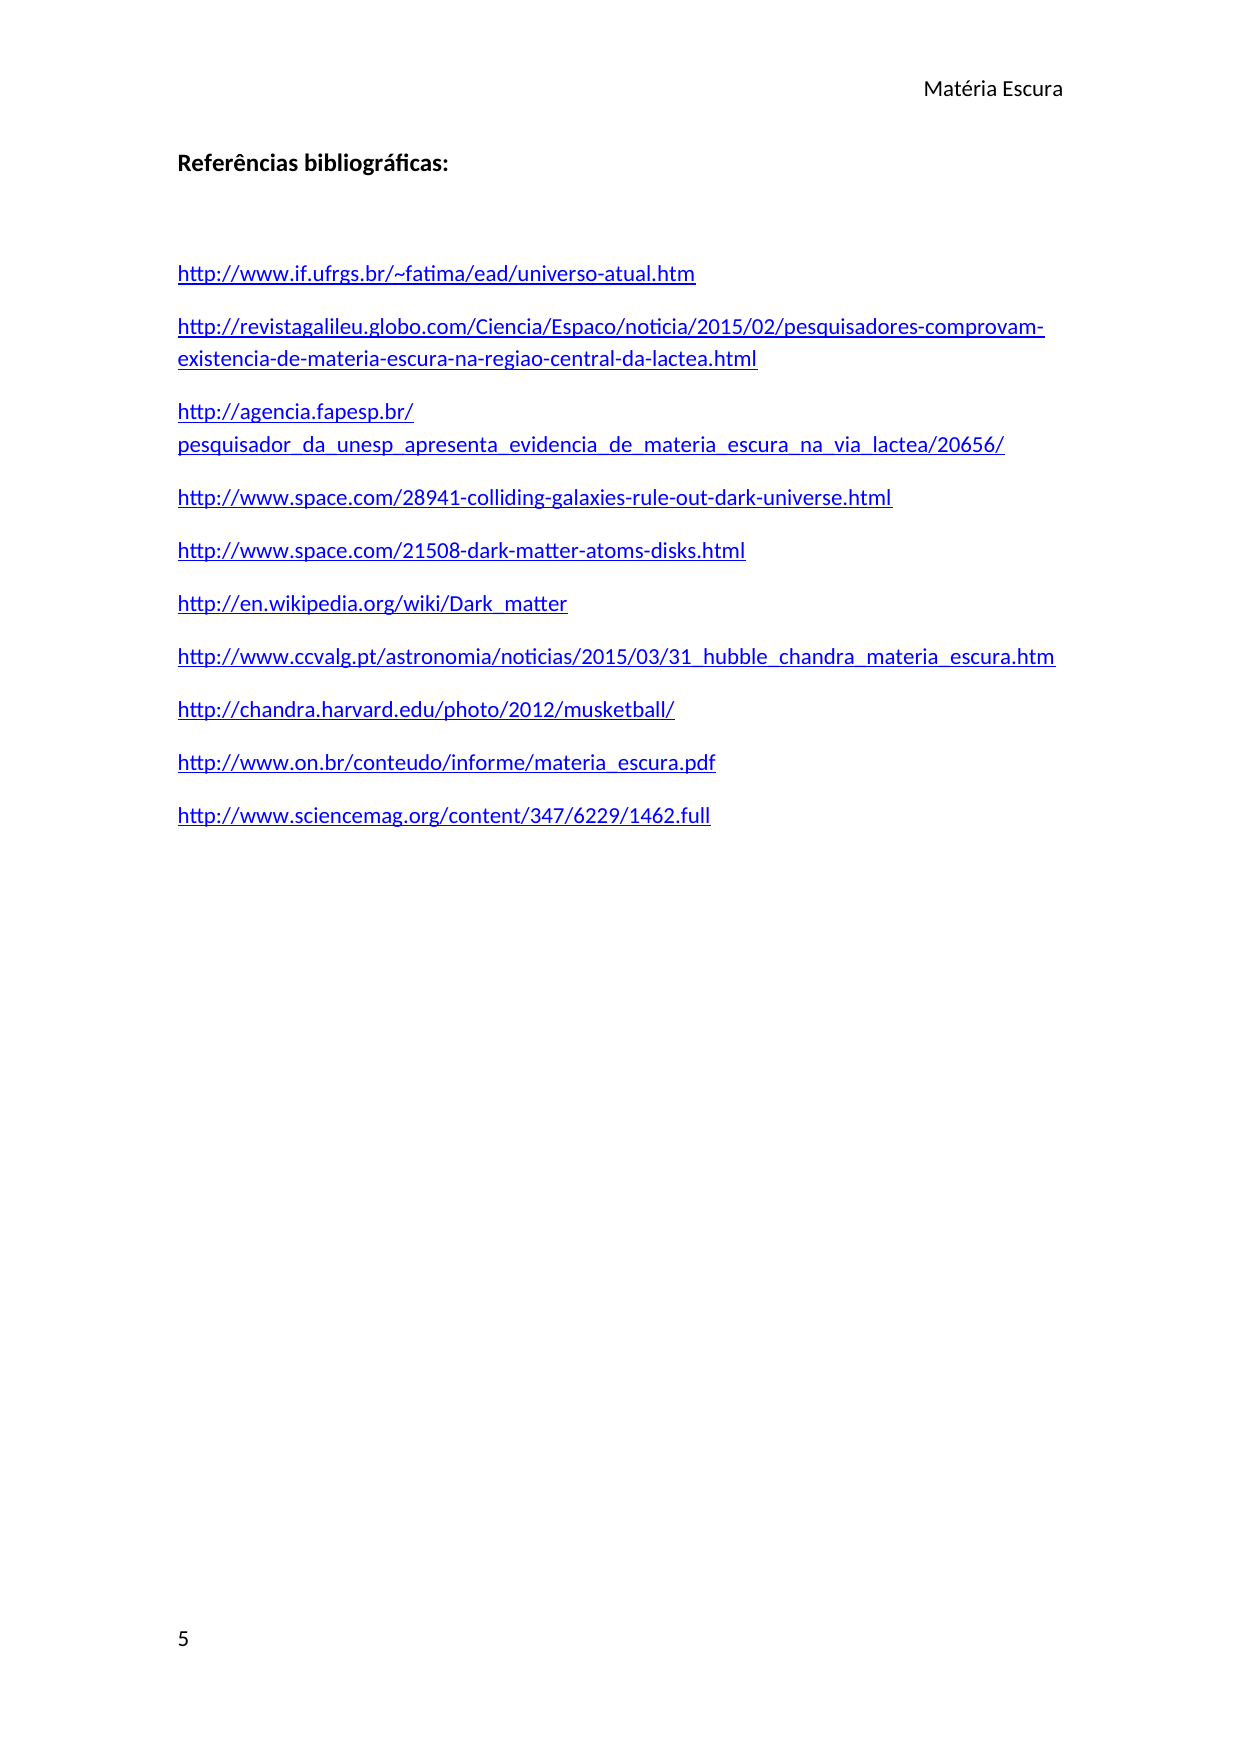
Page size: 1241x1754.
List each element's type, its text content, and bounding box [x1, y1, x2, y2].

text http://chandra.harvard.edu/photo/2012/musketball/ [177, 695, 1063, 723]
text http://www.sciencemag.org/content/347/6229/1462.full [177, 801, 1063, 829]
text http://www.space.com/21508-dark-matter-atoms-disks.html [177, 536, 1063, 564]
text http://www.space.com/28941-colliding-galaxies-rule-out-dark-universe.html [177, 483, 1063, 511]
text Referências bibliográficas: [177, 148, 1063, 178]
text http://www.if.ufrgs.br/~fatima/ead/universo-atual.htm [177, 259, 1063, 287]
text http://en.wikipedia.org/wiki/Dark_matter [177, 589, 1063, 617]
text http://revistagalileu.globo.com/Ciencia/Espaco/noticia/2015/02/pesquisadores-comprovam-existencia-de-materia-escura-na-regiao-central-da-lactea.html [177, 312, 1063, 372]
text http://agencia.fapesp.br/pesquisador_da_unesp_apresenta_evidencia_de_materia_escura_na_via_lactea/20656/ [177, 397, 1063, 458]
text http://www.on.br/conteudo/informe/materia_escura.pdf [177, 748, 1063, 776]
text http://www.ccvalg.pt/astronomia/noticias/2015/03/31_hubble_chandra_materia_escura.htm [177, 642, 1063, 670]
